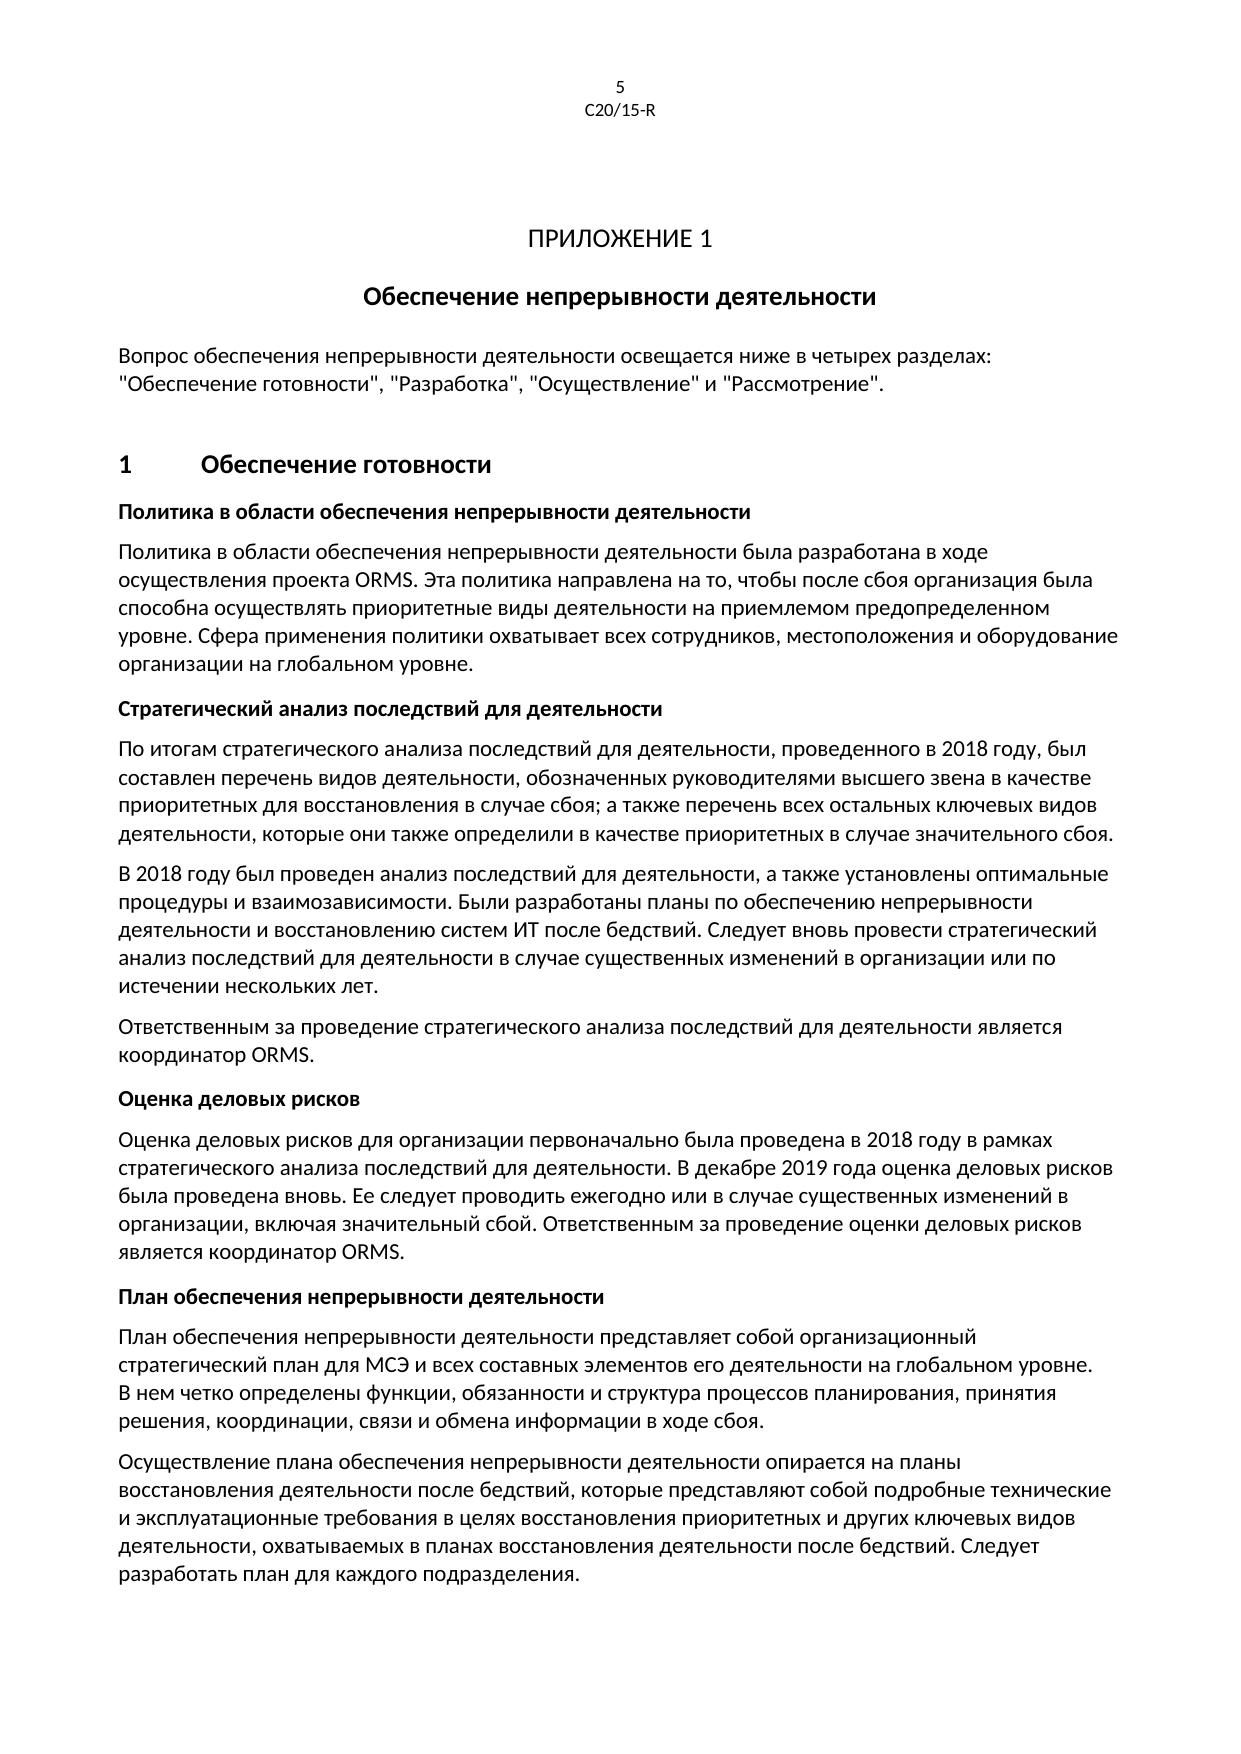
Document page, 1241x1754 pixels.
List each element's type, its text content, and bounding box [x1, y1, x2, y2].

title Обеспечение непрерывности деятельности [118, 279, 1122, 312]
text Оценка деловых рисков для организации первоначально была проведена в 2018 году в рамках стратегического анализа последствий для деятельности. В декабре 2019 года оценка деловых рисков была проведена вновь. Ее следует проводить ежегодно или в случае существенных изменений в организации, включая значительный сбой. Ответственным за проведение оценки деловых рисков является координатор ORMS. [118, 1125, 1122, 1265]
subtitle Оценка деловых рисков [118, 1084, 1122, 1112]
subtitle Стратегический анализ последствий для деятельности [118, 694, 1122, 722]
text В 2018 году был проведен анализ последствий для деятельности, а также установлены оптимальные процедуры и взаимозависимости. Были разработаны планы по обеспечению непрерывности деятельности и восстановлению систем ИТ после бедствий. Следует вновь провести стратегический анализ последствий для деятельности в случае существенных изменений в организации или по истечении нескольких лет. [118, 859, 1122, 999]
subtitle Политика в области обеспечения непрерывности деятельности [118, 497, 1122, 525]
text ПРИЛОЖЕНИЕ 1 [118, 221, 1122, 254]
text Вопрос обеспечения непрерывности деятельности освещается ниже в четырех разделах: "Обеспечение готовности", "Разработка", "Осуществление" и "Рассмотрение". [118, 341, 1122, 397]
subtitle План обеспечения непрерывности деятельности [118, 1282, 1122, 1310]
text План обеспечения непрерывности деятельности представляет собой организационный стратегический план для МСЭ и всех составных элементов его деятельности на глобальном уровне. В нем четко определены функции, обязанности и структура процессов планирования, принятия решения, координации, связи и обмена информации в ходе сбоя. [118, 1322, 1122, 1434]
text По итогам стратегического анализа последствий для деятельности, проведенного в 2018 году, был составлен перечень видов деятельности, обозначенных руководителями высшего звена в качестве приоритетных для восстановления в случае сбоя; а также перечень всех остальных ключевых видов деятельности, которые они также определили в качестве приоритетных в случае значительного сбоя. [118, 734, 1122, 847]
text Ответственным за проведение стратегического анализа последствий для деятельности является координатор ОRMS. [118, 1012, 1122, 1068]
text Политика в области обеспечения непрерывности деятельности была разработана в ходе осуществления проекта ORMS. Эта политика направлена на то, чтобы после сбоя организация была способна осуществлять приоритетные виды деятельности на приемлемом предопределенном уровне. Сфера применения политики охватывает всех сотрудников, местоположения и оборудование организации на глобальном уровне. [118, 537, 1122, 677]
text Осуществление плана обеспечения непрерывности деятельности опирается на планы восстановления деятельности после бедствий, которые представляют собой подробные технические и эксплуатационные требования в целях восстановления приоритетных и других ключевых видов деятельности, охватываемых в планах восстановления деятельности после бедствий. Следует разработать план для каждого подразделения. [118, 1447, 1122, 1587]
subtitle 1 Обеспечение готовности [118, 447, 1122, 480]
